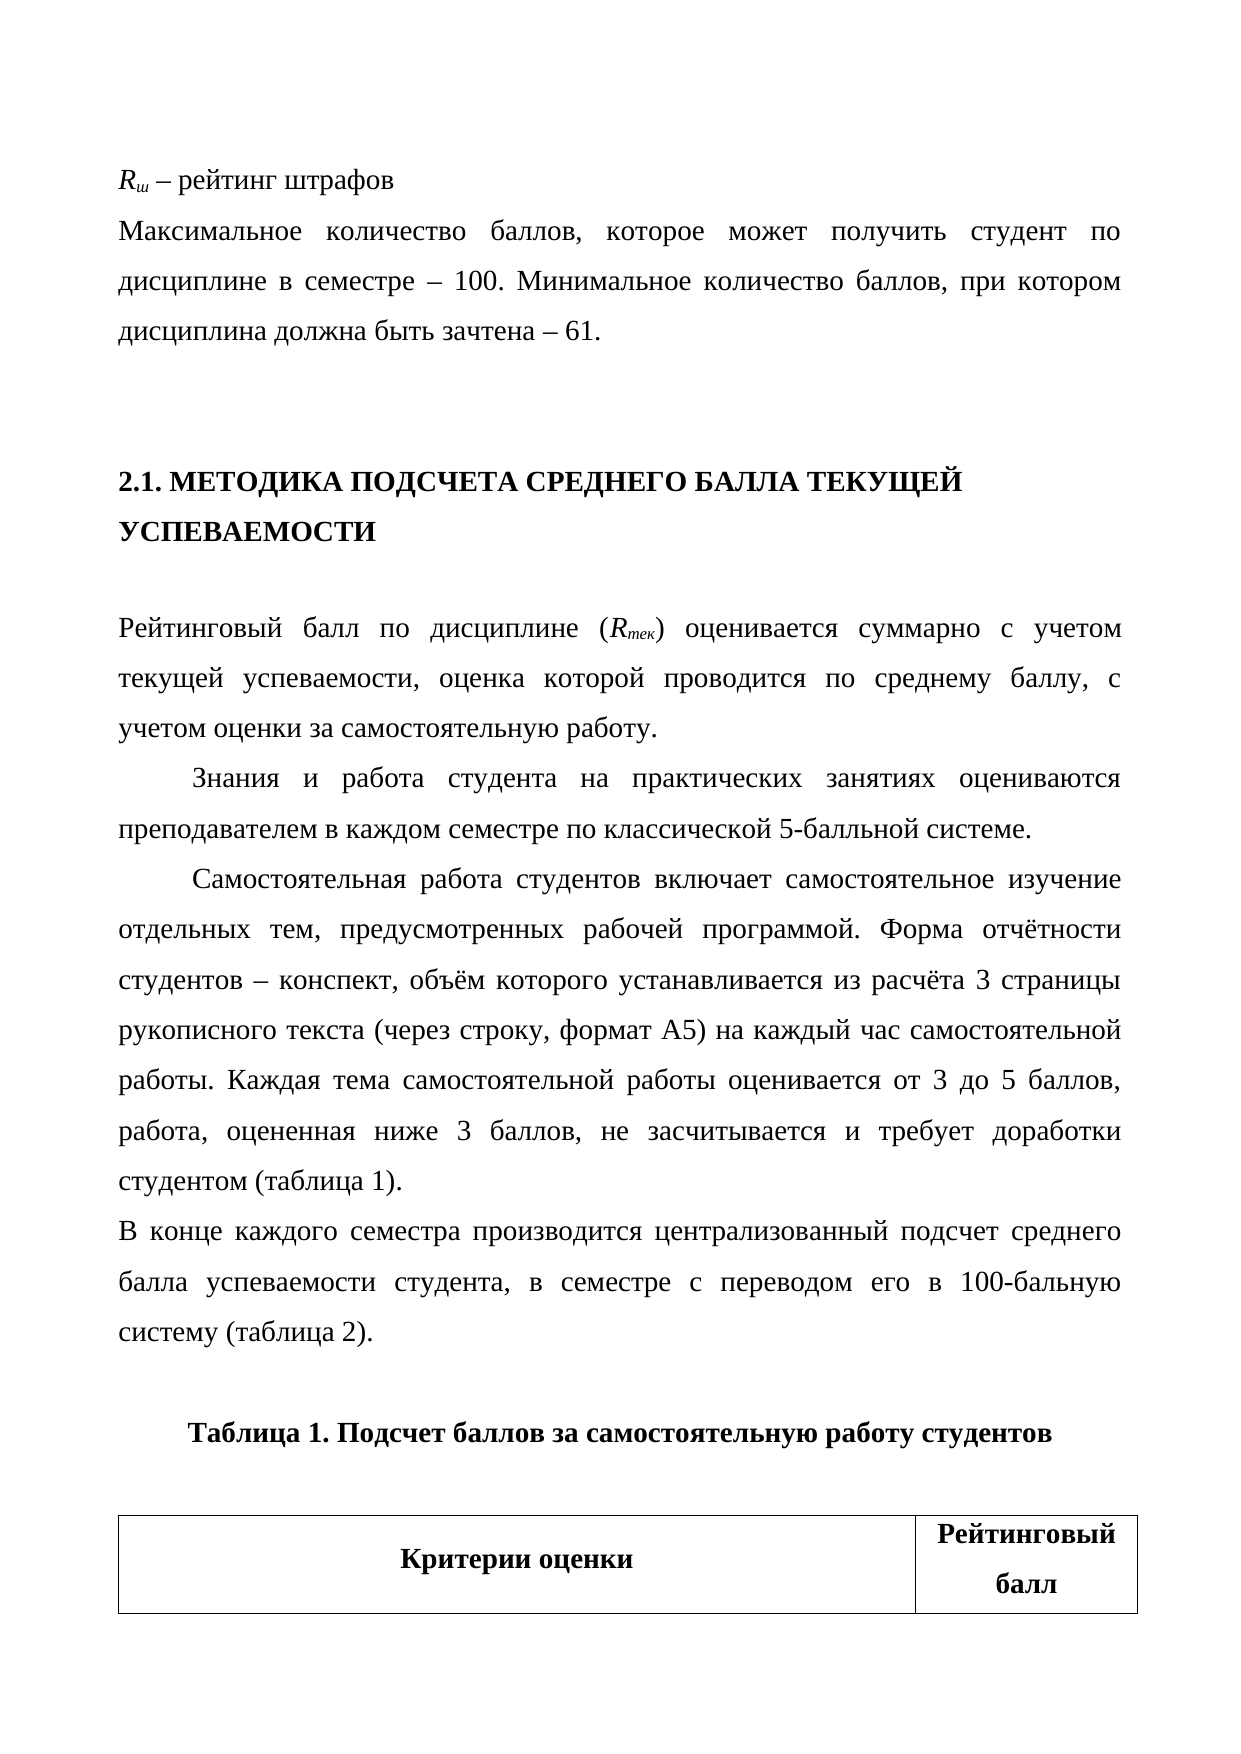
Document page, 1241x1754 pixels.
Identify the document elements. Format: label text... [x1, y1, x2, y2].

text 2.1. МЕТОДИКА ПОДСЧЕТА СРЕДНЕГО БАЛЛА ТЕКУЩЕЙ УСПЕВАЕМОСТИ [118, 464, 1122, 548]
table_header Критерии оценки [119, 1516, 915, 1613]
text Таблица 1. Подсчет баллов за самостоятельную работу студентов [118, 1415, 1122, 1448]
text Знания и работа студента на практических занятиях оцениваются преподавателем в каждом семестре по классической 5-балльной системе. [118, 761, 1122, 844]
text Самостоятельная работа студентов включает самостоятельное изучение отдельных тем, предусмотренных рабочей программой. Форма отчётности студентов – конспект, объём которого устанавливается из расчёта 3 страницы рукописного текста (через строку, формат А5) на каждый час самостоятельной работы. Каждая тема самостоятельной работы оценивается от 3 до 5 баллов, работа, оцененная ниже 3 баллов, не засчитывается и требует доработки студентом (таблица 1). [118, 861, 1122, 1197]
text Rш – рейтинг штрафов [118, 162, 1122, 196]
table_header Рейтинговый балл [916, 1516, 1137, 1613]
text Рейтинговый балл по дисциплине (Rтек) оценивается суммарно с учетом текущей успеваемости, оценка которой проводится по среднему баллу, с учетом оценки за самостоятельную работу. [118, 610, 1122, 744]
text Максимальное количество баллов, которое может получить студент по дисциплине в семестре – 100. Минимальное количество баллов, при котором дисциплина должна быть зачтена – 61. [118, 213, 1122, 347]
text В конце каждого семестра производится централизованный подсчет среднего балла успеваемости студента, в семестре с переводом его в 100-бальную систему (таблица 2). [118, 1213, 1122, 1348]
